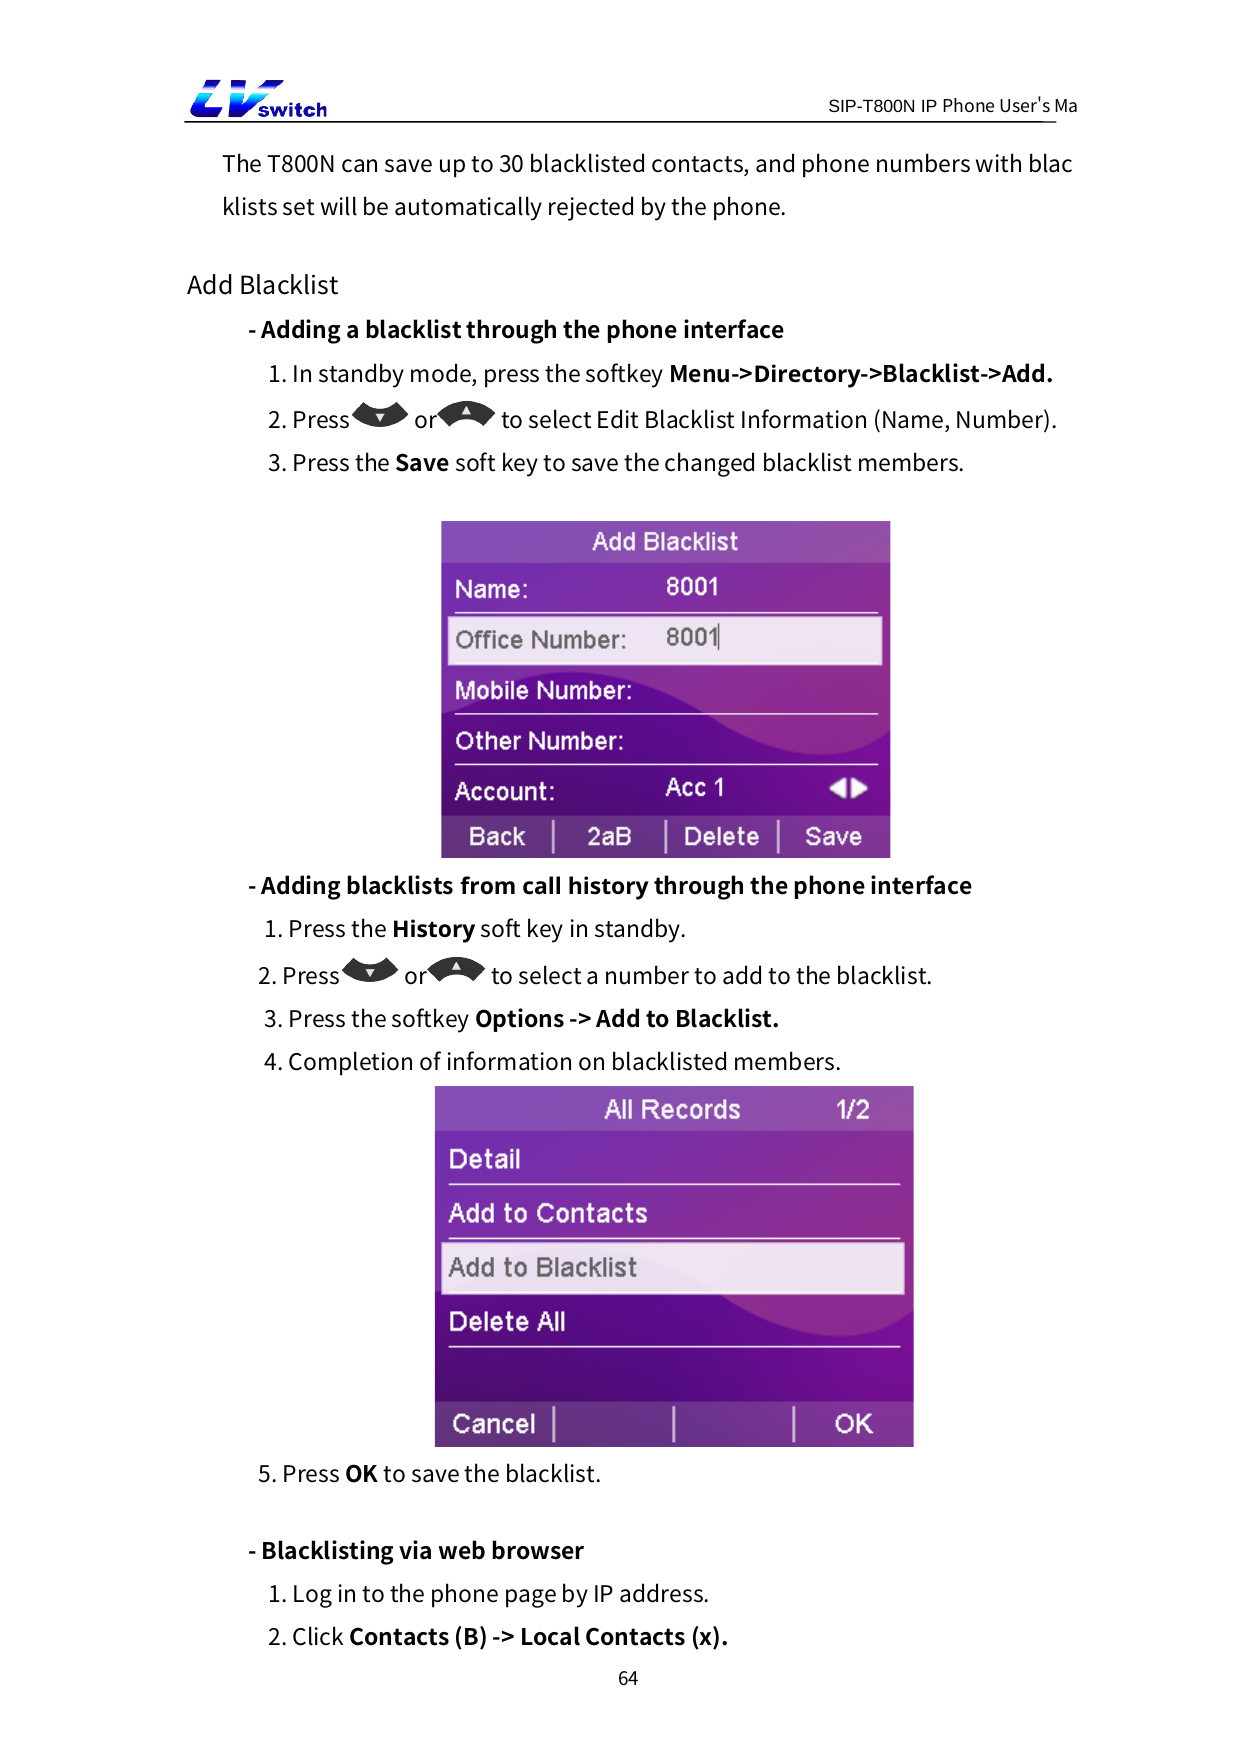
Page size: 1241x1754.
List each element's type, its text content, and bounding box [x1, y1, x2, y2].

subtitle Add Blacklist [187, 265, 1084, 302]
picture [436, 398, 496, 429]
picture [350, 398, 409, 429]
picture [426, 954, 486, 984]
text - Blacklisting via web browser [173, 1532, 1084, 1566]
text 3. Press the softkey Options -> Add to Blacklist. [173, 1001, 1084, 1034]
text 4. Completion of information on blacklisted members. [173, 1044, 1084, 1077]
picture [434, 1086, 914, 1447]
text 1. Press the History soft key in standby. [173, 911, 1084, 944]
text - Adding a blacklist through the phone interface [173, 312, 1084, 346]
text - Adding blacklists from call history through the phone interface [173, 868, 1084, 901]
picture [441, 521, 891, 858]
text 3. Press the Save soft key to save the changed blacklist members. [245, 445, 1084, 478]
text 1. Log in to the phone page by IP address. [245, 1576, 1084, 1609]
list The T800N can save up to 30 blacklisted contacts, and phone numbers with blacklists set will be automatically rejected by the phone. [222, 146, 1084, 222]
picture [340, 954, 399, 984]
text 1. In standby mode, press the softkey Menu->Directory->Blacklist->Add. [173, 356, 1084, 389]
text 2. Click Contacts (B) -> Local Contacts (x). [173, 1619, 1084, 1652]
text 2. Press or to select Edit Blacklist Information (Name, Number). [245, 399, 1084, 435]
text 2. Press or to select a number to add to the blacklist. [173, 954, 1084, 991]
text 5. Press OK to save the blacklist. [173, 1456, 1084, 1489]
picture [187, 77, 327, 119]
